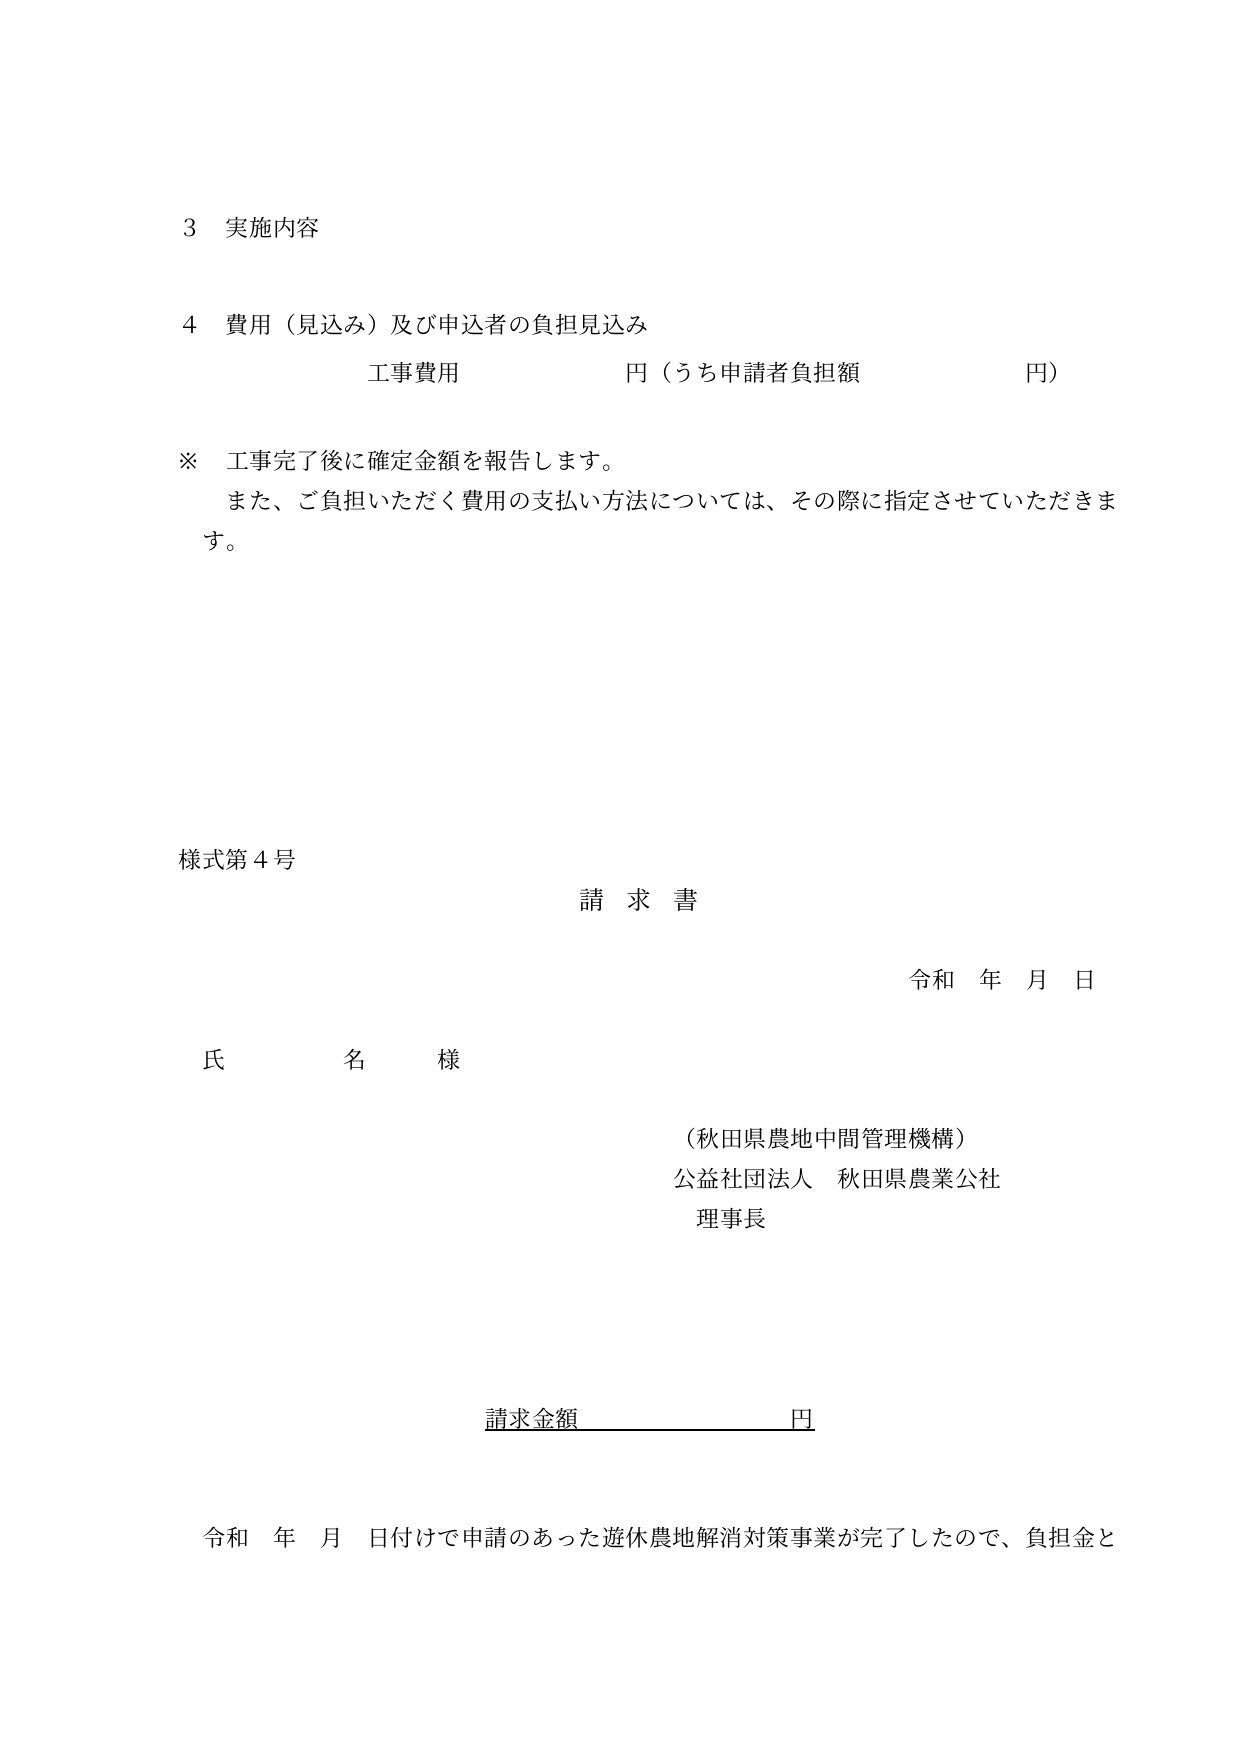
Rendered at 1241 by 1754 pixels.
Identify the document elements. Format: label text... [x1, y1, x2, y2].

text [179, 1517, 1120, 1557]
text 様式第４号 [179, 839, 1120, 879]
text 令和 年 月 日 [887, 958, 1120, 998]
text 氏 名 様 [179, 1038, 1120, 1078]
text 請求金額 円 [179, 1397, 1120, 1437]
text 請求書 [179, 879, 1120, 919]
text ※ 工事完了後に確定金額を報告します。 [179, 440, 1120, 480]
text 工事費用 円（うち申請者負担額 円） [179, 352, 1120, 392]
text ３ 実施内容 [179, 207, 1120, 247]
text また、ご負担いただく費用の支払い方法については、その際に指定させていただきます。 [179, 480, 1120, 559]
text ４ 費用（見込み）及び申込者の負担見込み [179, 303, 1120, 343]
text 公益社団法人 秋田県農業公社 [665, 1158, 1120, 1198]
text （秋田県農地中間管理機構） [665, 1118, 1120, 1158]
text 理事長 [665, 1198, 1120, 1238]
